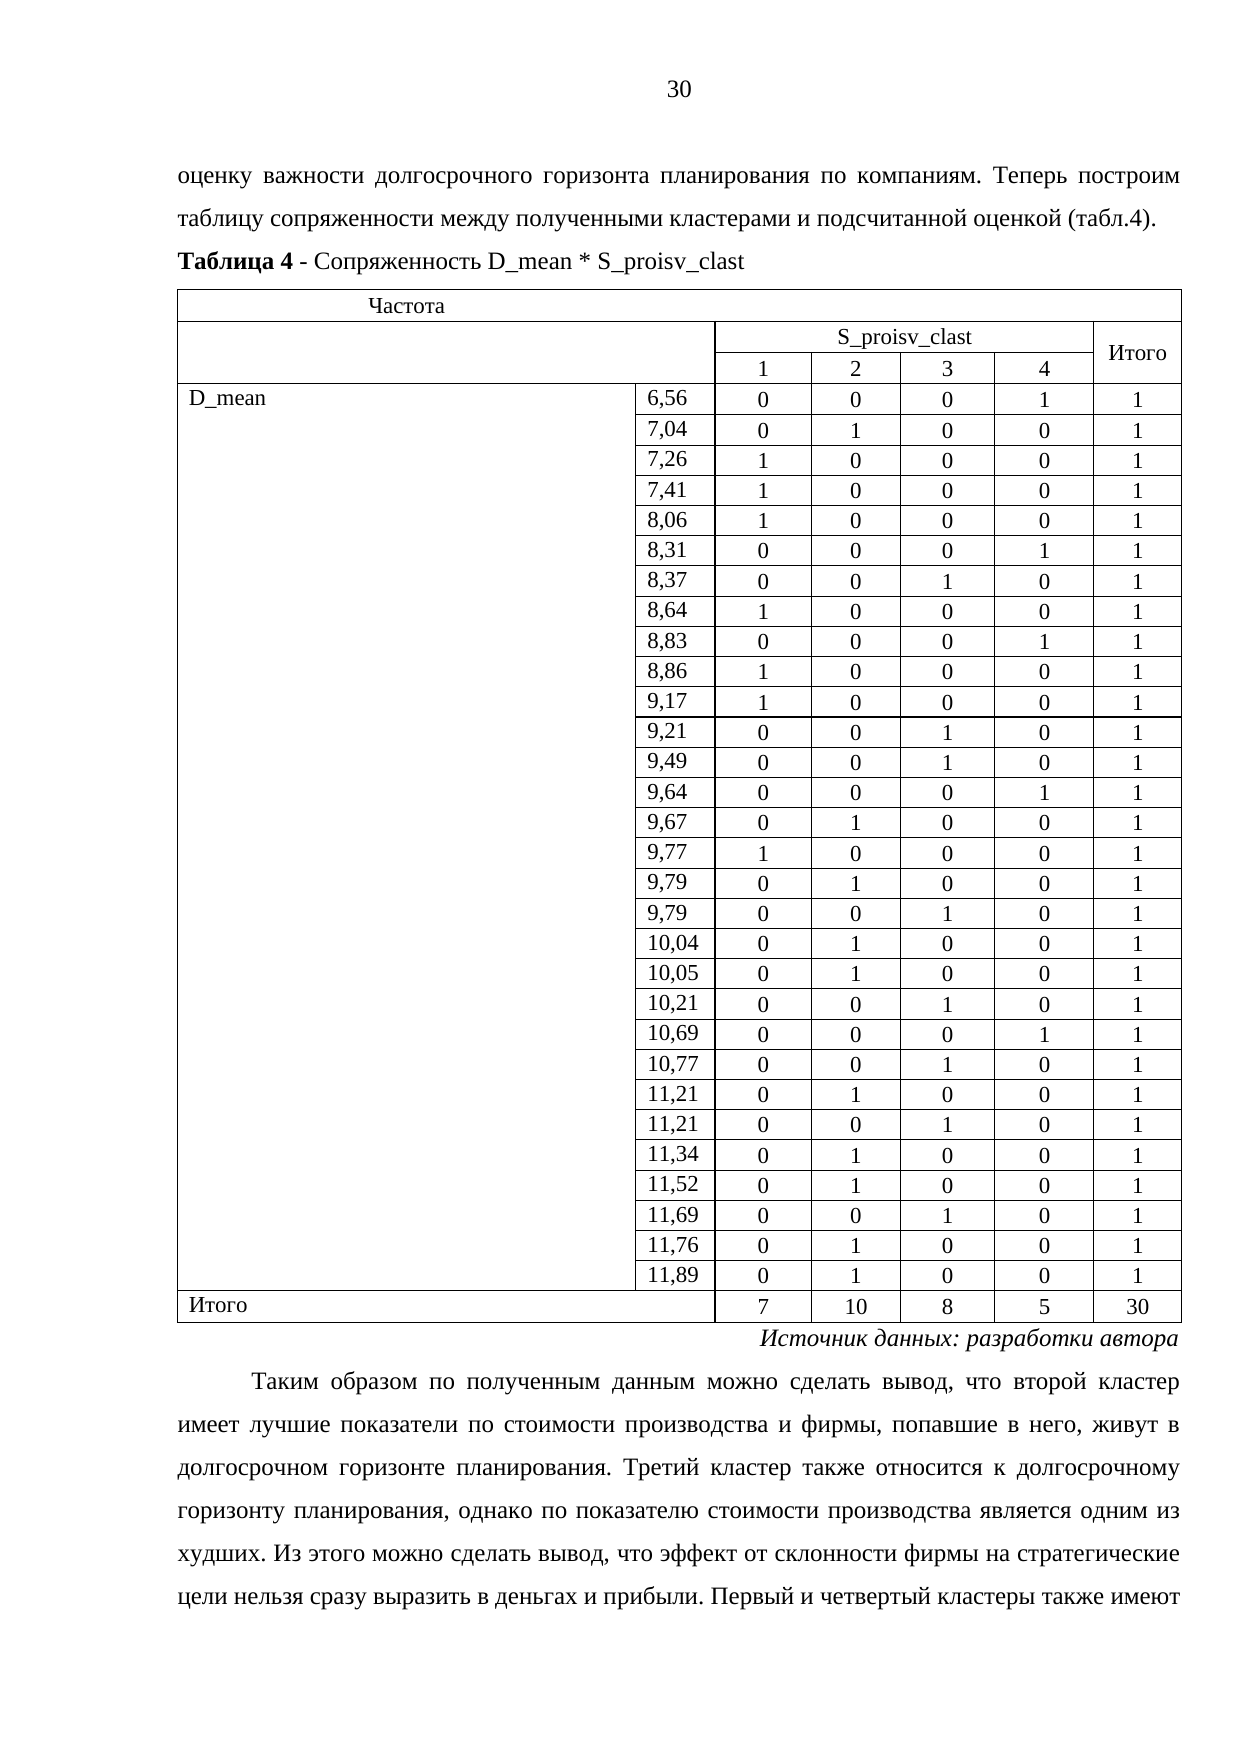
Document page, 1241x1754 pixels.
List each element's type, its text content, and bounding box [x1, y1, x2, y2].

table_cell 0 [812, 1050, 900, 1079]
table_cell 0 [716, 384, 811, 414]
table_cell 1 [1094, 959, 1181, 988]
table_cell 1 [716, 506, 811, 535]
table_cell 0 [812, 1020, 900, 1049]
table_cell 1 [1094, 687, 1181, 716]
table_cell 1 [1094, 627, 1181, 656]
table_cell 0 [812, 566, 900, 596]
table_cell 0 [716, 869, 811, 898]
table_cell 0 [716, 718, 811, 747]
table_cell 1 [716, 446, 811, 475]
table_cell 0 [901, 627, 994, 656]
table_cell [636, 290, 715, 321]
table_cell 1 [901, 989, 994, 1018]
table_cell 0 [995, 959, 1093, 988]
table_cell 0 [812, 536, 900, 565]
table_cell 11,52 [636, 1171, 714, 1200]
table_cell 0 [995, 929, 1093, 958]
table_cell 1 [1094, 1020, 1181, 1049]
table_cell 1 [995, 1020, 1093, 1049]
table_cell 1 [901, 1050, 994, 1079]
table_cell [178, 322, 714, 383]
table_cell 0 [716, 929, 811, 958]
table_cell 0 [716, 566, 811, 596]
table_cell 0 [901, 929, 994, 958]
table_cell 1 [1094, 1231, 1181, 1260]
table_cell [715, 290, 811, 321]
table_cell 0 [716, 989, 811, 1018]
table_cell 0 [716, 1020, 811, 1049]
table_cell 1 [716, 687, 811, 716]
table_cell 11,76 [636, 1231, 714, 1260]
table_cell 1 [1094, 1171, 1181, 1200]
table_cell 0 [812, 778, 900, 807]
table_cell 0 [716, 1261, 811, 1290]
table_cell 1 [1094, 1050, 1181, 1079]
table_cell 0 [812, 1201, 900, 1230]
table_cell 1 [1094, 415, 1181, 444]
table_cell 10 [812, 1291, 900, 1322]
table_cell 0 [995, 1050, 1093, 1079]
table_cell 0 [716, 808, 811, 837]
table_cell 1 [1094, 838, 1181, 867]
table_cell 1 [1094, 718, 1181, 747]
table_cell 0 [901, 1020, 994, 1049]
table_cell 0 [812, 748, 900, 777]
table_cell 0 [812, 989, 900, 1018]
table_cell 1 [901, 1110, 994, 1139]
table_cell 0 [995, 446, 1093, 475]
table_cell 9,79 [636, 899, 714, 928]
table_cell 0 [812, 446, 900, 475]
table_cell 0 [901, 446, 994, 475]
table_cell 10,69 [636, 1020, 714, 1049]
table_cell 0 [995, 838, 1093, 867]
table_cell 1 [1094, 384, 1181, 414]
table_cell 8,86 [636, 657, 714, 686]
table_cell 0 [995, 506, 1093, 535]
table_cell 0 [995, 1110, 1093, 1139]
table_cell 0 [901, 959, 994, 988]
table_cell 0 [812, 597, 900, 626]
table_cell 1 [1094, 808, 1181, 837]
table_cell 0 [716, 778, 811, 807]
table_cell 0 [901, 476, 994, 505]
table_cell 0 [995, 657, 1093, 686]
table_cell Итого [178, 1291, 714, 1322]
table_cell [1094, 290, 1181, 321]
table_cell 0 [995, 808, 1093, 837]
table_cell 0 [901, 1231, 994, 1260]
table_cell 7 [716, 1291, 811, 1322]
table_cell 0 [995, 1171, 1093, 1200]
table_header Таблица 4 - Сопряженность D_mean * S_proisv_clast [177, 246, 1181, 289]
table_cell 0 [812, 506, 900, 535]
table_cell 1 [812, 1140, 900, 1169]
table_cell 9,77 [636, 838, 714, 867]
table_cell 9,17 [636, 687, 714, 716]
table_cell 9,21 [636, 718, 714, 747]
table_cell S_proisv_clast [716, 322, 1093, 352]
table_cell 0 [716, 1050, 811, 1079]
table_cell 10,05 [636, 959, 714, 988]
table_cell 7,04 [636, 415, 714, 444]
table_cell 11,21 [636, 1110, 714, 1139]
table_cell 0 [995, 989, 1093, 1018]
table_cell 1 [1094, 1110, 1181, 1139]
table_cell 1 [812, 1080, 900, 1109]
table_cell 0 [995, 869, 1093, 898]
table_cell 0 [995, 566, 1093, 596]
table_cell 0 [995, 1231, 1093, 1260]
table_cell 0 [995, 718, 1093, 747]
text Источник данных: разработки автора [177, 1323, 1181, 1351]
table_cell 1 [812, 869, 900, 898]
table_cell 1 [1094, 1201, 1181, 1230]
table_cell 8,64 [636, 597, 714, 626]
table_cell 0 [901, 1171, 994, 1200]
table_cell 1 [995, 627, 1093, 656]
table_cell 1 [995, 778, 1093, 807]
table_cell Частота [178, 290, 636, 321]
table_cell 1 [812, 1171, 900, 1200]
table_cell 1 [716, 353, 811, 383]
table_cell 0 [901, 778, 994, 807]
table_cell 11,89 [636, 1261, 714, 1290]
table_cell 1 [1094, 597, 1181, 626]
table_cell 0 [901, 415, 994, 444]
table_cell 0 [716, 627, 811, 656]
table_cell 9,64 [636, 778, 714, 807]
table_cell 0 [812, 384, 900, 414]
table_cell 8,31 [636, 536, 714, 565]
table_cell 0 [995, 1261, 1093, 1290]
table_cell 11,21 [636, 1080, 714, 1109]
table_cell 1 [812, 1261, 900, 1290]
table_cell 0 [995, 415, 1093, 444]
table_cell 0 [995, 476, 1093, 505]
table_cell 1 [1094, 748, 1181, 777]
table_cell 0 [995, 1201, 1093, 1230]
table_cell 2 [812, 353, 900, 383]
table_cell 0 [995, 748, 1093, 777]
table_cell 11,34 [636, 1140, 714, 1169]
table_cell D_mean [178, 384, 635, 1290]
table_cell 1 [1094, 989, 1181, 1018]
table_cell 0 [995, 899, 1093, 928]
table_cell 1 [812, 415, 900, 444]
table_cell 0 [716, 536, 811, 565]
table_cell 0 [901, 506, 994, 535]
table_cell 0 [812, 718, 900, 747]
table_cell 1 [812, 959, 900, 988]
table_cell 1 [1094, 929, 1181, 958]
table_cell 10,77 [636, 1050, 714, 1079]
table_cell 0 [716, 1140, 811, 1169]
table_cell 6,56 [636, 384, 714, 414]
table_cell 0 [716, 1171, 811, 1200]
table_cell 0 [716, 959, 811, 988]
table_cell 0 [901, 869, 994, 898]
table_cell 10,21 [636, 989, 714, 1018]
table_cell 1 [1094, 536, 1181, 565]
table_cell Итого [1094, 322, 1181, 383]
table_cell 1 [995, 384, 1093, 414]
table_cell 0 [812, 476, 900, 505]
table_cell 0 [716, 1080, 811, 1109]
table_cell 0 [812, 657, 900, 686]
table_cell 0 [812, 899, 900, 928]
table_cell 0 [995, 1080, 1093, 1109]
table_cell 0 [901, 536, 994, 565]
table_cell 0 [901, 597, 994, 626]
table_cell 11,69 [636, 1201, 714, 1230]
table_cell 0 [716, 1110, 811, 1139]
table_cell [994, 290, 1094, 321]
table_cell 0 [901, 1261, 994, 1290]
table_cell 8,06 [636, 506, 714, 535]
table_cell 9,79 [636, 869, 714, 898]
table_cell 8,37 [636, 566, 714, 596]
table_cell 0 [716, 748, 811, 777]
table_cell 0 [716, 1201, 811, 1230]
table_cell 10,04 [636, 929, 714, 958]
table_cell 4 [995, 353, 1093, 383]
table_cell 1 [812, 1231, 900, 1260]
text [177, 1366, 1181, 1610]
table_cell 1 [1094, 476, 1181, 505]
table_cell 30 [1094, 1291, 1181, 1322]
table_cell 0 [901, 1140, 994, 1169]
table_cell 0 [901, 808, 994, 837]
table_cell 0 [901, 384, 994, 414]
table_cell 8,83 [636, 627, 714, 656]
table_cell 0 [901, 657, 994, 686]
table_cell 9,49 [636, 748, 714, 777]
table_cell 1 [1094, 446, 1181, 475]
table_cell 1 [995, 536, 1093, 565]
table_cell 0 [995, 687, 1093, 716]
table_cell [811, 290, 900, 321]
table_cell 3 [901, 353, 994, 383]
table_cell [900, 290, 994, 321]
table_cell 0 [716, 899, 811, 928]
table_cell 0 [716, 415, 811, 444]
table_cell 0 [995, 597, 1093, 626]
table_cell 1 [1094, 566, 1181, 596]
table_cell 8 [901, 1291, 994, 1322]
table_cell 0 [901, 1080, 994, 1109]
table_cell 0 [716, 1231, 811, 1260]
table_cell 1 [1094, 657, 1181, 686]
table_cell 0 [812, 1110, 900, 1139]
table_cell 1 [1094, 899, 1181, 928]
table_cell 0 [812, 838, 900, 867]
table_cell 1 [901, 566, 994, 596]
table_cell 5 [995, 1291, 1093, 1322]
table_cell 1 [716, 597, 811, 626]
table_cell 1 [716, 476, 811, 505]
table_cell 0 [812, 687, 900, 716]
table_cell 1 [1094, 506, 1181, 535]
table_cell 1 [1094, 1080, 1181, 1109]
table_cell 1 [1094, 1140, 1181, 1169]
table_cell 1 [812, 808, 900, 837]
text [177, 160, 1181, 232]
table_cell 1 [812, 929, 900, 958]
table_cell 1 [901, 899, 994, 928]
table_cell 0 [901, 838, 994, 867]
table_cell 7,41 [636, 476, 714, 505]
table_cell 0 [812, 627, 900, 656]
table_cell 9,67 [636, 808, 714, 837]
table_cell 1 [716, 838, 811, 867]
table_cell 0 [995, 1140, 1093, 1169]
table_cell 0 [901, 687, 994, 716]
table_cell 1 [901, 718, 994, 747]
table_cell 1 [901, 748, 994, 777]
table_cell 1 [1094, 869, 1181, 898]
table_cell 1 [1094, 778, 1181, 807]
table_cell 7,26 [636, 446, 714, 475]
table_cell 1 [716, 657, 811, 686]
table_cell 1 [901, 1201, 994, 1230]
table_cell 1 [1094, 1261, 1181, 1290]
